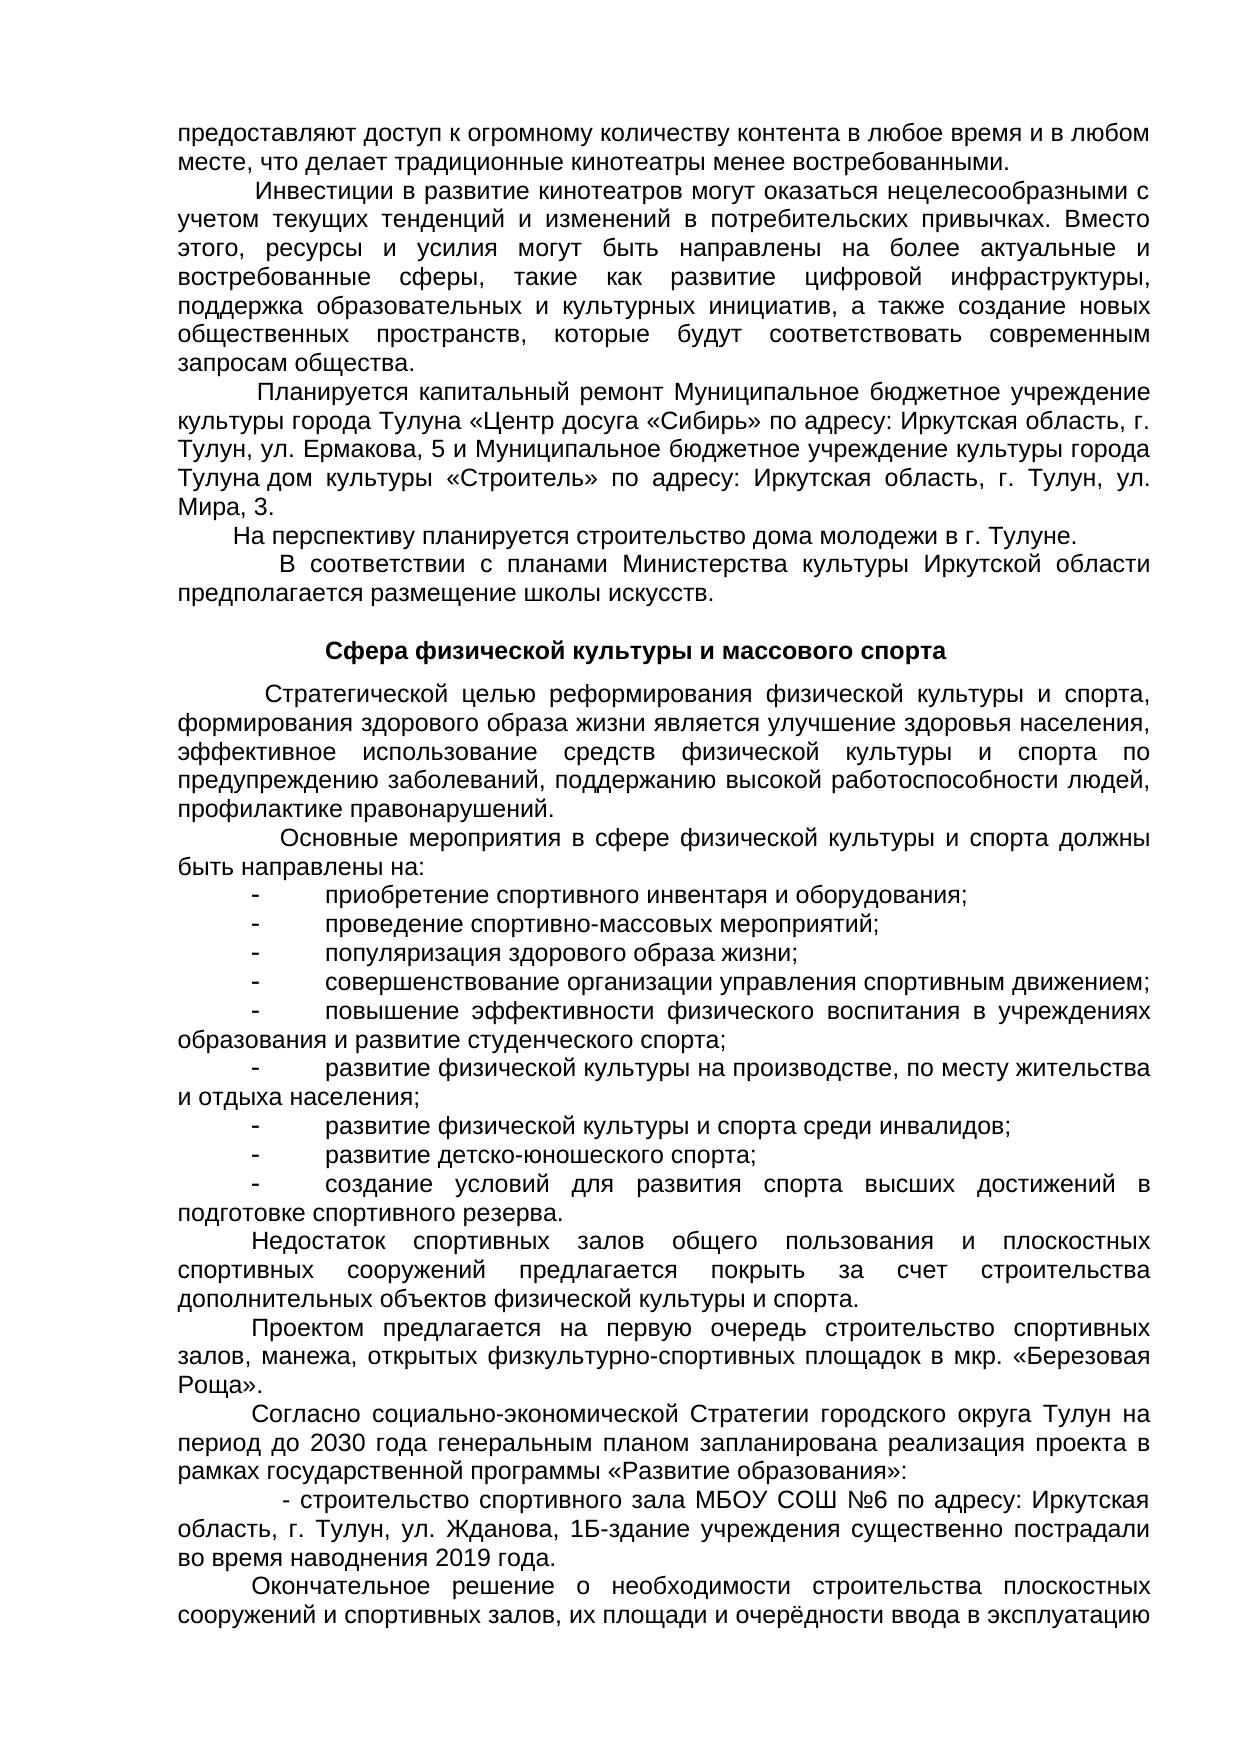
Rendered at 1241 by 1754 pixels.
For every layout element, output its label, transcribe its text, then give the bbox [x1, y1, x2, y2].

text В соответствии с планами Министерства культуры Иркутской области предполагается размещение школы искусств. [177, 549, 1152, 607]
text Основные мероприятия в сфере физической культуры и спорта должны быть направлены на: [177, 823, 1152, 880]
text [177, 118, 1152, 176]
list совершенствование организации управления спортивным движением; [177, 967, 1152, 996]
text Планируется капитальный ремонт Муниципальное бюджетное учреждение культуры города Тулуна «Центр досуга «Сибирь» по адресу: Иркутская область, г. Тулун, ул. Ермакова, 5 и Муниципальное бюджетное учреждение культуры города Тулуна дом культуры «Строитель» по адресу: Иркутская область, г. Тулун, ул. Мира, 3. [177, 377, 1152, 521]
text Инвестиции в развитие кинотеатров могут оказаться нецелесообразными с учетом текущих тенденций и изменений в потребительских привычках. Вместо этого, ресурсы и усилия могут быть направлены на более актуальные и востребованные сферы, такие как развитие цифровой инфраструктуры, поддержка образовательных и культурных инициатив, а также создание новых общественных пространств, которые будут соответствовать современным запросам общества. [177, 176, 1152, 377]
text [177, 1571, 1152, 1629]
list популяризация здорового образа жизни; [177, 938, 1152, 967]
list развитие физической культуры на производстве, по месту жительства и отдыха населения; [177, 1053, 1152, 1111]
text Проектом предлагается на первую очередь строительство спортивных залов, манежа, открытых физкультурно-спортивных площадок в мкр. «Березовая Роща». [177, 1312, 1152, 1399]
list развитие детско-юношеского спорта; [177, 1140, 1152, 1169]
list проведение спортивно-массовых мероприятий; [177, 909, 1152, 938]
list развитие физической культуры и спорта среди инвалидов; [177, 1111, 1152, 1140]
list повышение эффективности физического воспитания в учреждениях образования и развитие студенческого спорта; [177, 996, 1152, 1053]
text На перспективу планируется строительство дома молодежи в г. Тулуне. [177, 521, 1152, 549]
text - строительство спортивного зала МБОУ СОШ №6 по адресу: Иркутская область, г. Тулун, ул. Жданова, 1Б-здание учреждения существенно пострадали во время наводнения 2019 года. [177, 1485, 1152, 1571]
list приобретение спортивного инвентаря и оборудования; [177, 880, 1152, 909]
list создание условий для развития спорта высших достижений в подготовке спортивного резерва. [177, 1169, 1152, 1226]
text Сфера физической культуры и массового спорта [251, 636, 1152, 664]
text Недостаток спортивных залов общего пользования и плоскостных спортивных сооружений предлагается покрыть за счет строительства дополнительных объектов физической культуры и спорта. [177, 1226, 1152, 1312]
text Стратегической целью реформирования физической культуры и спорта, формирования здорового образа жизни является улучшение здоровья населения, эффективное использование средств физической культуры и спорта по предупреждению заболеваний, поддержанию высокой работоспособности людей, профилактике правонарушений. [177, 679, 1152, 823]
text Согласно социально-экономической Стратегии городского округа Тулун на период до 2030 года генеральным планом запланирована реализация проекта в рамках государственной программы «Развитие образования»: [177, 1399, 1152, 1485]
